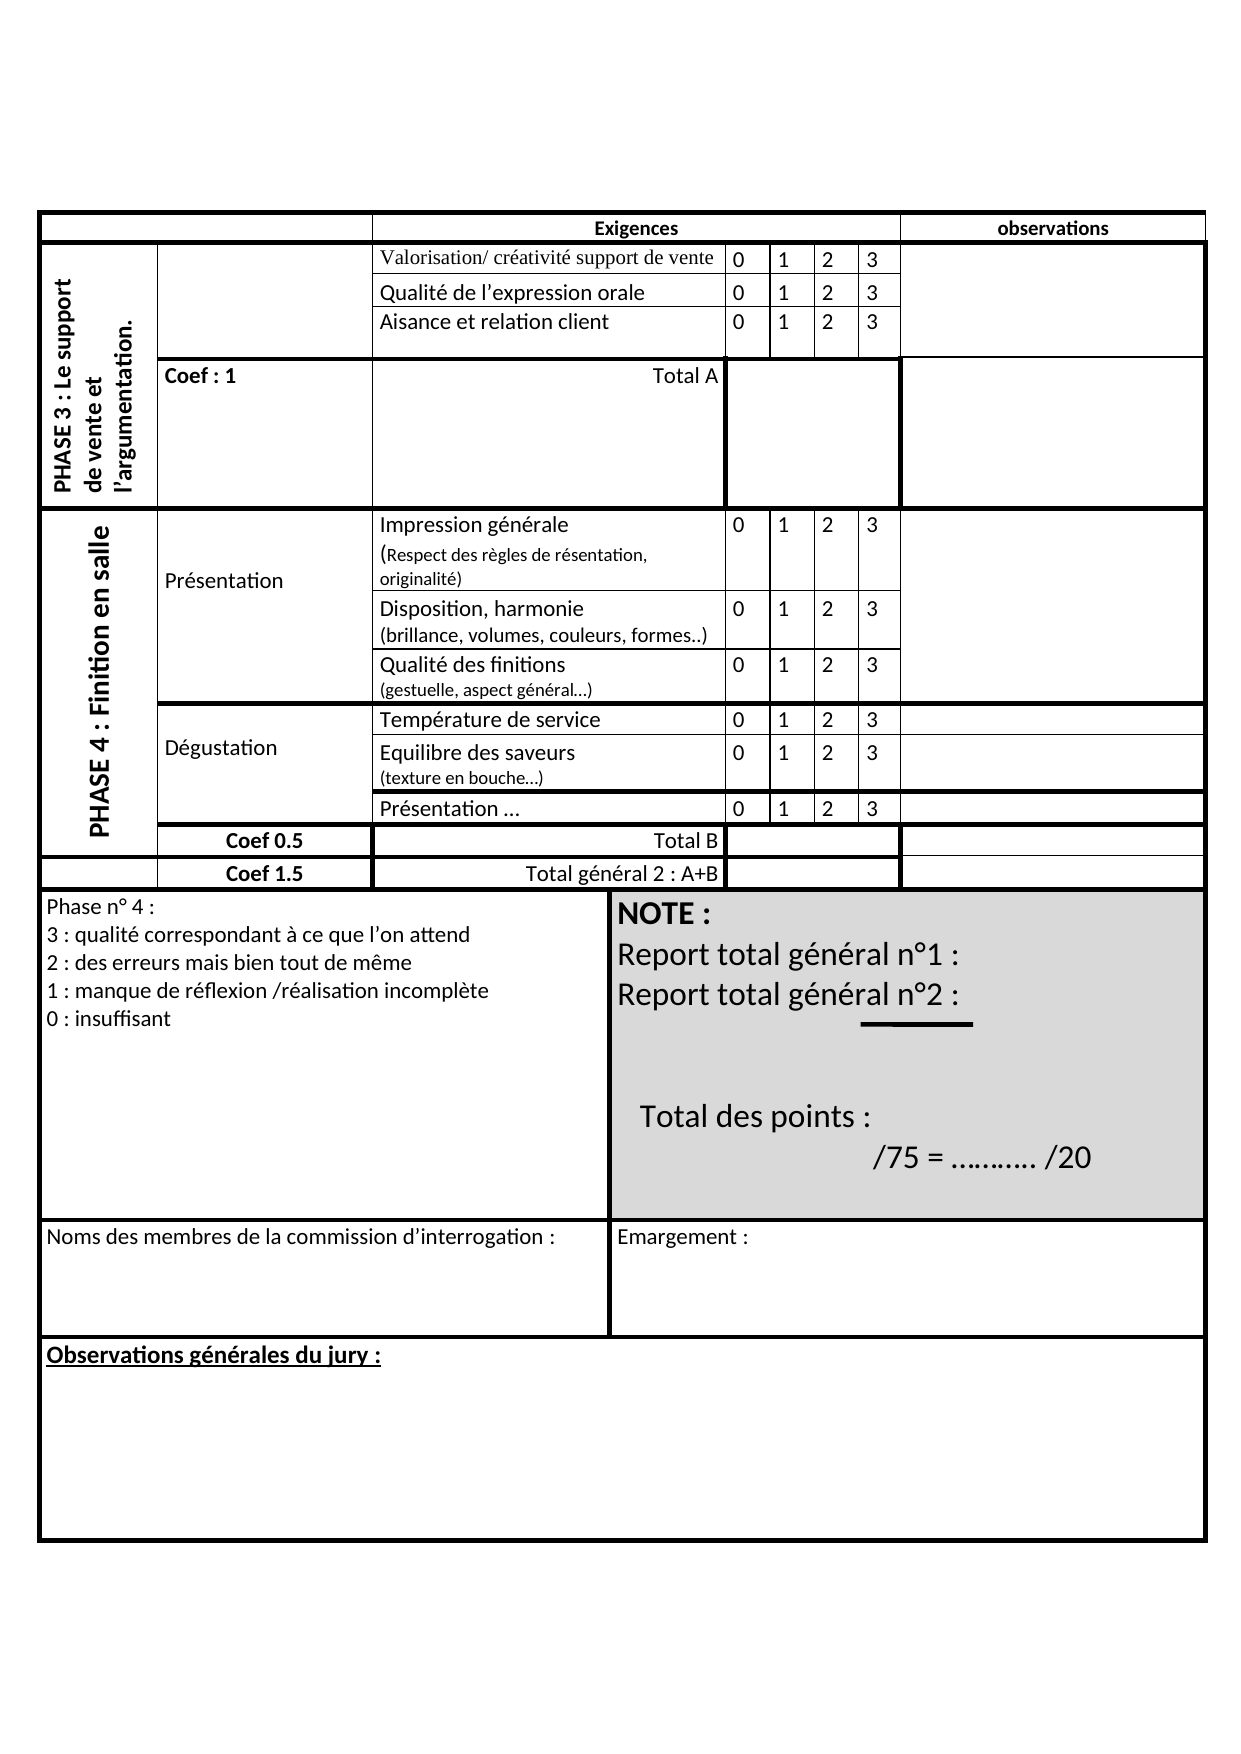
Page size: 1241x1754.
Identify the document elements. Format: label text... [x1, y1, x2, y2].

table_cell 0 [726, 794, 769, 822]
table_cell 3 [859, 650, 900, 701]
table_cell Phase n° 4 : 3 : qualité correspondant à ce que l’on attend 2 : des erreurs mais bien tout de même 1 : manque de réflexion /réalisation incomplète 0 : insuffisant [42, 892, 607, 1218]
table_cell [903, 856, 1203, 887]
table_cell Aisance et relation client [373, 307, 725, 356]
table_cell 3 [859, 591, 900, 648]
table_cell 2 [815, 245, 858, 273]
table_cell 1 [771, 735, 814, 789]
table_cell [901, 794, 1203, 822]
table_cell Equilibre des saveurs (texture en bouche…) [373, 735, 725, 789]
table_cell Emargement : [612, 1222, 1203, 1334]
table_cell 2 [815, 706, 858, 733]
table_cell Observations générales du jury : [42, 1339, 1203, 1538]
table_cell [728, 361, 898, 506]
table_cell 3 [859, 274, 900, 306]
table_cell 3 [859, 511, 900, 589]
table_cell 2 [815, 274, 858, 306]
table_cell Total A [373, 361, 723, 506]
table_cell [901, 245, 1203, 356]
table_cell 1 [771, 706, 814, 733]
table_cell Présentation [158, 511, 372, 701]
table_cell 3 [859, 307, 900, 356]
table_cell Coef : 1 [158, 361, 372, 506]
table_cell [901, 511, 1203, 701]
table_cell Dégustation [158, 706, 372, 822]
table_cell [903, 358, 1203, 506]
table_cell Valorisation/ créativité support de vente [373, 245, 725, 273]
table_cell 0 [726, 591, 769, 648]
table_cell 1 [771, 511, 814, 589]
table_cell Impression générale (Respect des règles de résentation, originalité) [373, 511, 725, 589]
table_header [42, 215, 372, 240]
table_cell 1 [771, 591, 814, 648]
table_cell 1 [771, 274, 814, 306]
table_cell NOTE : Report total général n°1 : Report total général n°2 : Total des points : /75 = ……….. /20 [612, 892, 1203, 1218]
table_cell 0 [726, 511, 769, 589]
table_cell 3 [859, 794, 900, 822]
table_cell [42, 859, 157, 887]
table_cell 0 [726, 706, 769, 733]
table_cell Total B [375, 827, 723, 854]
table_cell Température de service [373, 706, 725, 733]
table_cell 3 [859, 245, 900, 273]
table_cell [903, 827, 1203, 854]
table_header observations [901, 215, 1205, 240]
table_cell 1 [771, 650, 814, 701]
table_cell Coef 1.5 [158, 859, 370, 887]
table_cell [901, 735, 1203, 789]
table_cell 3 [859, 706, 900, 733]
table_cell 3 [859, 735, 900, 789]
table_cell [728, 827, 898, 854]
table_header Exigences [373, 215, 900, 240]
table_cell 2 [815, 591, 858, 648]
table_cell 0 [726, 245, 769, 273]
table_cell Disposition, harmonie (brillance, volumes, couleurs, formes..) [373, 591, 725, 648]
table_cell Présentation … [373, 794, 725, 822]
table_cell Total général 2 : A+B [375, 859, 723, 887]
table_cell 2 [815, 307, 858, 356]
table_cell 0 [726, 307, 769, 356]
table_cell 0 [726, 274, 769, 306]
table_cell 2 [815, 735, 858, 789]
table_cell 0 [726, 650, 769, 701]
table_cell 1 [771, 794, 814, 822]
table_cell [728, 859, 898, 887]
table_cell Noms des membres de la commission d’interrogation : [42, 1222, 607, 1334]
table_cell [158, 245, 372, 356]
table_cell Qualité des finitions (gestuelle, aspect général…) [373, 650, 725, 701]
table_cell 2 [815, 650, 858, 701]
table_cell Qualité de l’expression orale [373, 274, 725, 306]
table_cell PHASE 4 : Finition en salle [42, 511, 157, 854]
table_cell 2 [815, 511, 858, 589]
table_cell 2 [815, 794, 858, 822]
table_cell Coef 0.5 [158, 827, 370, 854]
table_cell 0 [726, 735, 769, 789]
table_cell PHASE 3 : Le support de vente et l’argumentation. [42, 245, 157, 506]
table_cell 1 [771, 245, 814, 273]
table_cell 1 [771, 307, 814, 356]
table_cell [901, 706, 1203, 733]
